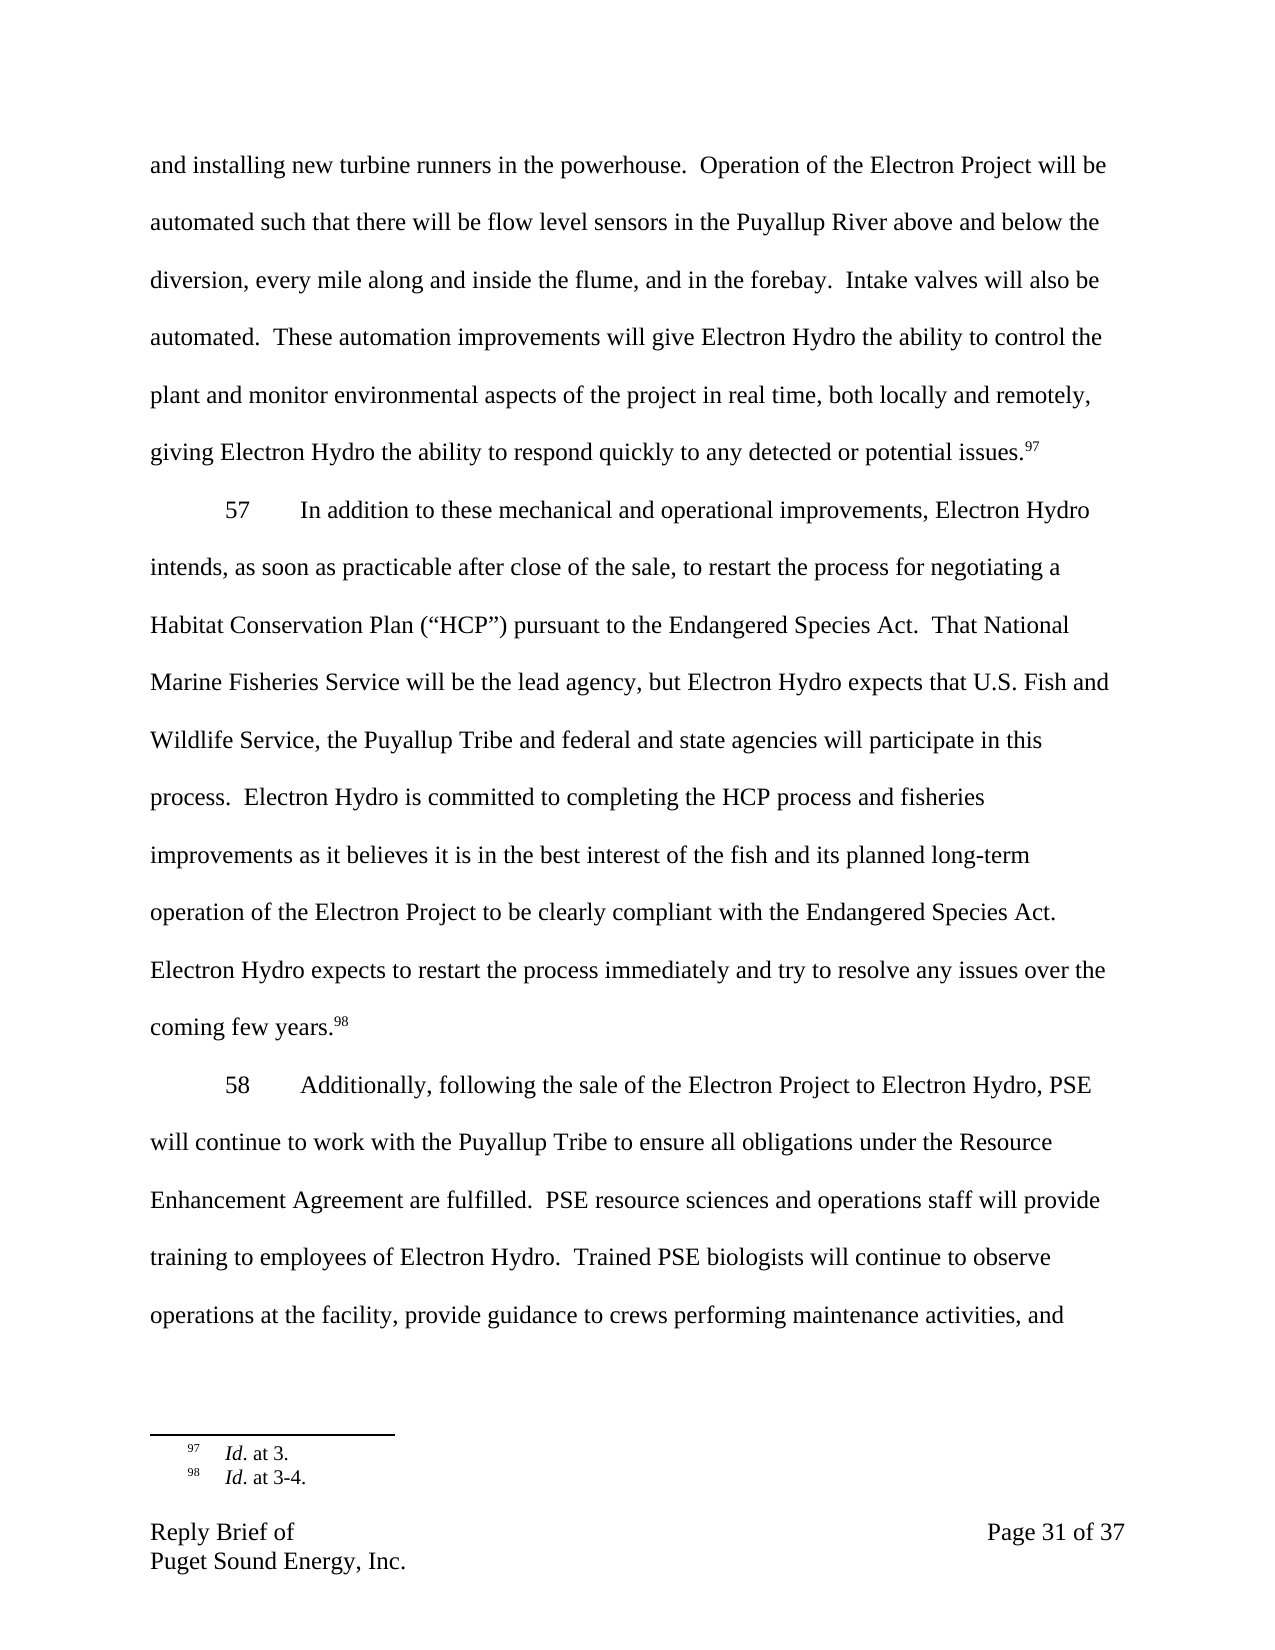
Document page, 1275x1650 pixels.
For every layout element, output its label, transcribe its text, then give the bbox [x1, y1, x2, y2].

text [150, 150, 1125, 466]
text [150, 1070, 1125, 1329]
text In addition to these mechanical and operational improvements, Electron Hydro intends, as soon as practicable after close of the sale, to restart the process for negotiating a Habitat Conservation Plan (“HCP”) pursuant to the Endangered Species Act. That National Marine Fisheries Service will be the lead agency, but Electron Hydro expects that U.S. Fish and Wildlife Service, the Puyallup Tribe and federal and state agencies will participate in this process. Electron Hydro is committed to completing the HCP process and fisheries improvements as it believes it is in the best interest of the fish and its planned long-term operation of the Electron Project to be clearly compliant with the Endangered Species Act. Electron Hydro expects to restart the process immediately and try to resolve any issues over the coming few years. [150, 495, 1125, 1041]
